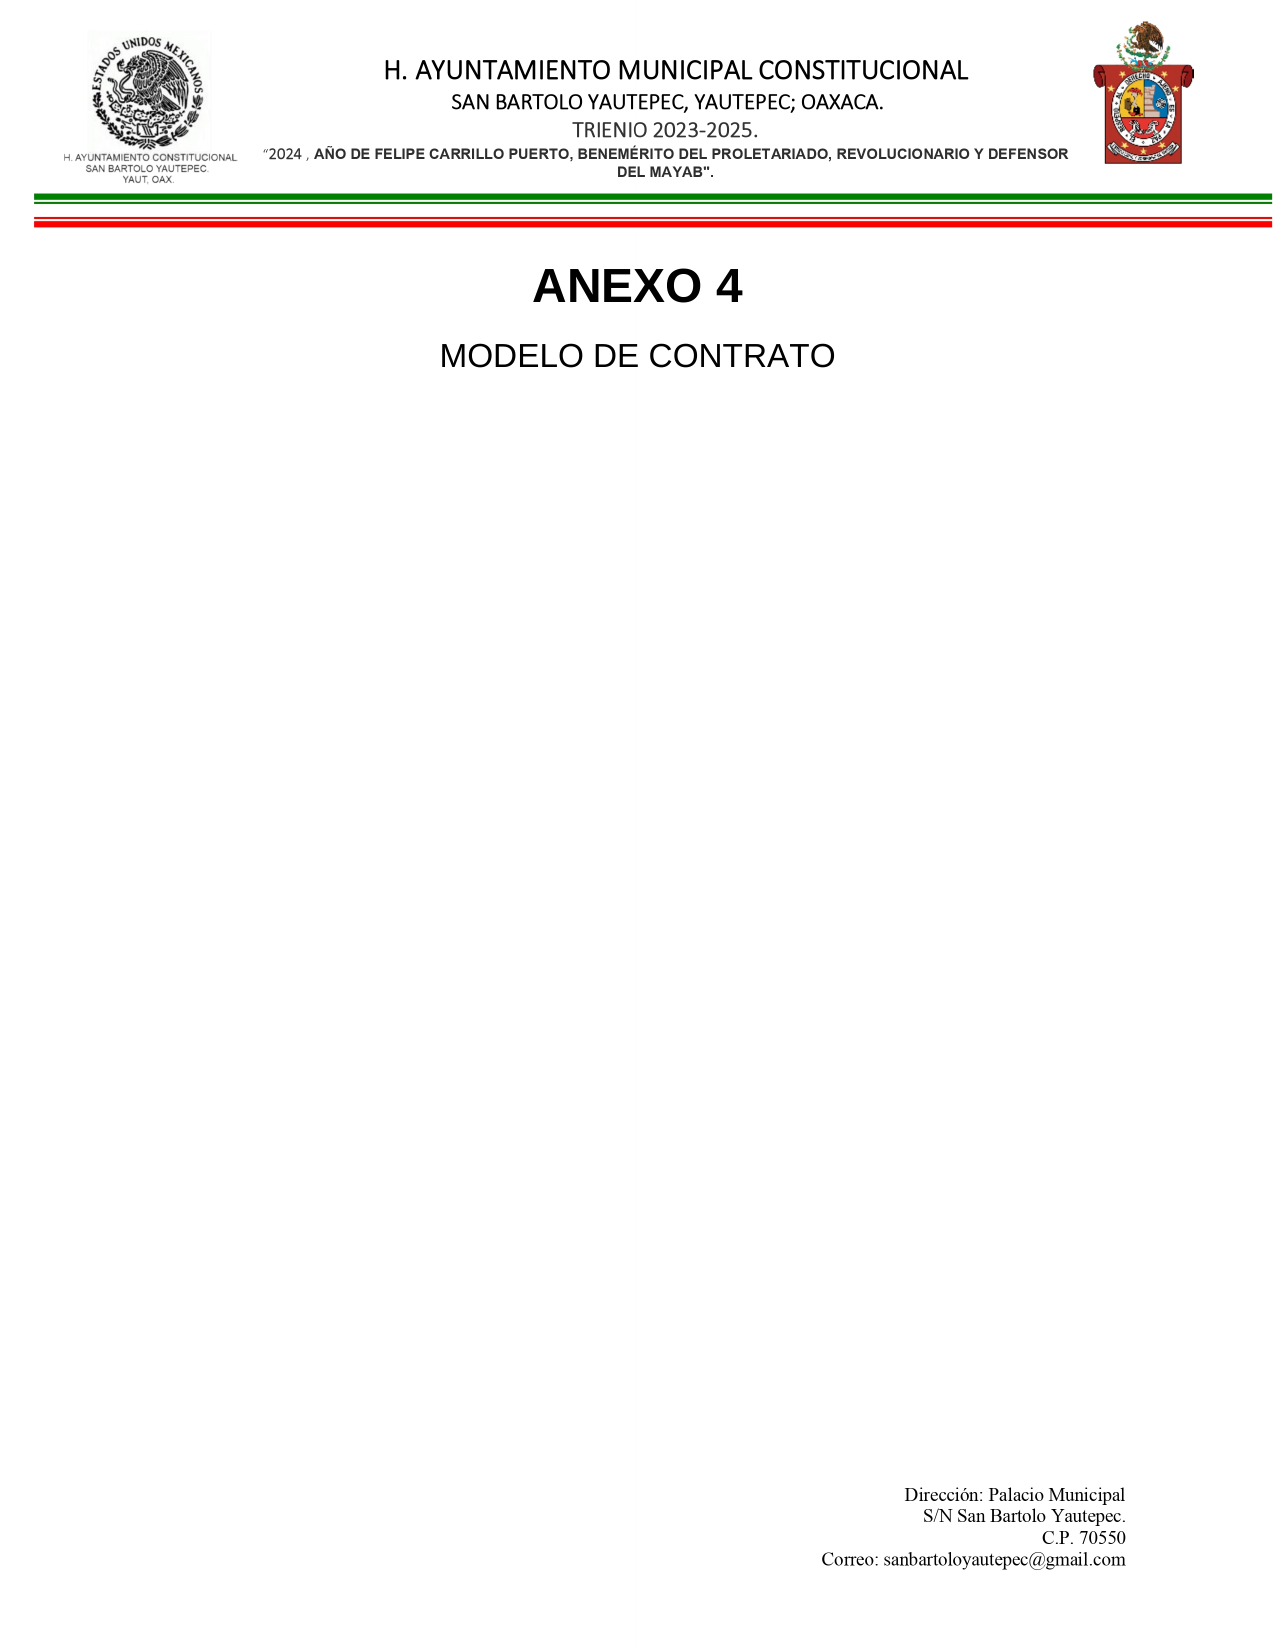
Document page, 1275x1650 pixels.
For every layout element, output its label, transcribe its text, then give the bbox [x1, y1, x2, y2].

picture [0, 0, 1273, 1650]
subtitle ANEXO 4 [177, 258, 1098, 313]
text MODELO DE CONTRATO [177, 336, 1098, 374]
